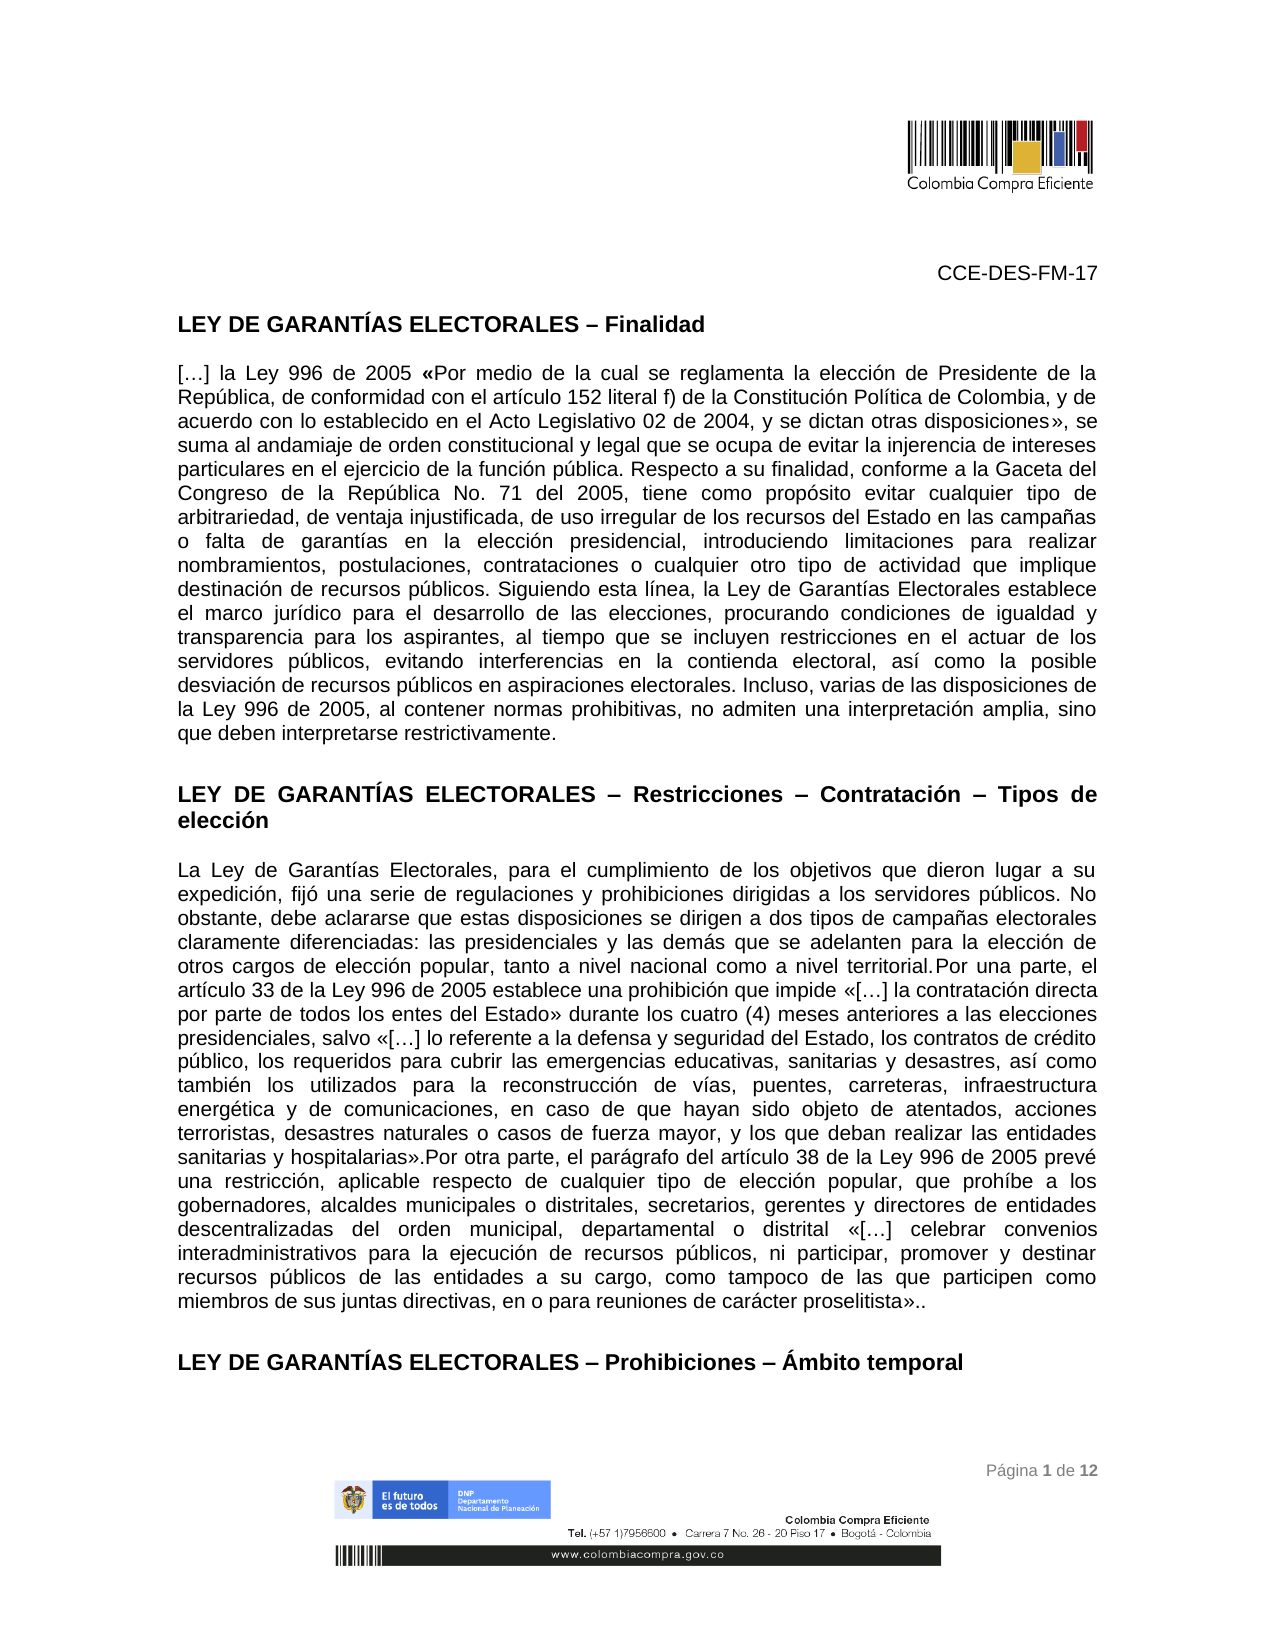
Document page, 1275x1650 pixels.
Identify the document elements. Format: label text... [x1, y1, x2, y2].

text LEY DE GARANTÍAS ELECTORALES ‒ Prohibiciones ‒ Ámbito temporal [177, 1349, 1098, 1376]
picture [334, 1480, 942, 1566]
text LEY DE GARANTÍAS ELECTORALES ‒ Restricciones ‒ Contratación ‒ Tipos de elección [177, 781, 1098, 834]
text LEY DE GARANTÍAS ELECTORALES – Finalidad [177, 311, 1098, 337]
text La Ley de Garantías Electorales, para el cumplimiento de los objetivos que dieron lugar a su expedición, fijó una serie de regulaciones y prohibiciones dirigidas a los servidores públicos. No obstante, debe aclararse que estas disposiciones se dirigen a dos tipos de campañas electorales claramente diferenciadas: las presidenciales y las demás que se adelanten para la elección de otros cargos de elección popular, tanto a nivel nacional como a nivel territorial.Por una parte, el artículo 33 de la Ley 996 de 2005 establece una prohibición que impide «[…] la contratación directa por parte de todos los entes del Estado» durante los cuatro (4) meses anteriores a las elecciones presidenciales, salvo «[…] lo referente a la defensa y seguridad del Estado, los contratos de crédito público, los requeridos para cubrir las emergencias educativas, sanitarias y desastres, así como también los utilizados para la reconstrucción de vías, puentes, carreteras, infraestructura energética y de comunicaciones, en caso de que hayan sido objeto de atentados, acciones terroristas, desastres naturales o casos de fuerza mayor, y los que deban realizar las entidades sanitarias y hospitalarias».Por otra parte, el parágrafo del artículo 38 de la Ley 996 de 2005 prevé una restricción, aplicable respecto de cualquier tipo de elección popular, que prohíbe a los gobernadores, alcaldes municipales o distritales, secretarios, gerentes y directores de entidades descentralizadas del orden municipal, departamental o distrital «[…] celebrar convenios interadministrativos para la ejecución de recursos públicos, ni participar, promover y destinar recursos públicos de las entidades a su cargo, como tampoco de las que participen como miembros de sus juntas directivas, en o para reuniones de carácter proselitista».. [177, 858, 1098, 1313]
text […] la Ley 996 de 2005 «Por medio de la cual se reglamenta la elección de Presidente de la República, de conformidad con el artículo 152 literal f) de la Constitución Política de Colombia, y de acuerdo con lo establecido en el Acto Legislativo 02 de 2004, y se dictan otras disposiciones», se suma al andamiaje de orden constitucional y legal que se ocupa de evitar la injerencia de intereses particulares en el ejercicio de la función pública. Respecto a su finalidad, conforme a la Gaceta del Congreso de la República No. 71 del 2005, tiene como propósito evitar cualquier tipo de arbitrariedad, de ventaja injustificada, de uso irregular de los recursos del Estado en las campañas o falta de garantías en la elección presidencial, introduciendo limitaciones para realizar nombramientos, postulaciones, contrataciones o cualquier otro tipo de actividad que implique destinación de recursos públicos. Siguiendo esta línea, la Ley de Garantías Electorales establece el marco jurídico para el desarrollo de las elecciones, procurando condiciones de igualdad y transparencia para los aspirantes, al tiempo que se incluyen restricciones en el actuar de los servidores públicos, evitando interferencias en la contienda electoral, así como la posible desviación de recursos públicos en aspiraciones electorales. Incluso, varias de las disposiciones de la Ley 996 de 2005, al contener normas prohibitivas, no admiten una interpretación amplia, sino que deben interpretarse restrictivamente. [177, 409, 1098, 744]
picture [899, 114, 1099, 196]
text CCE-DES-FM-17 [177, 261, 1098, 284]
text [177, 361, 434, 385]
